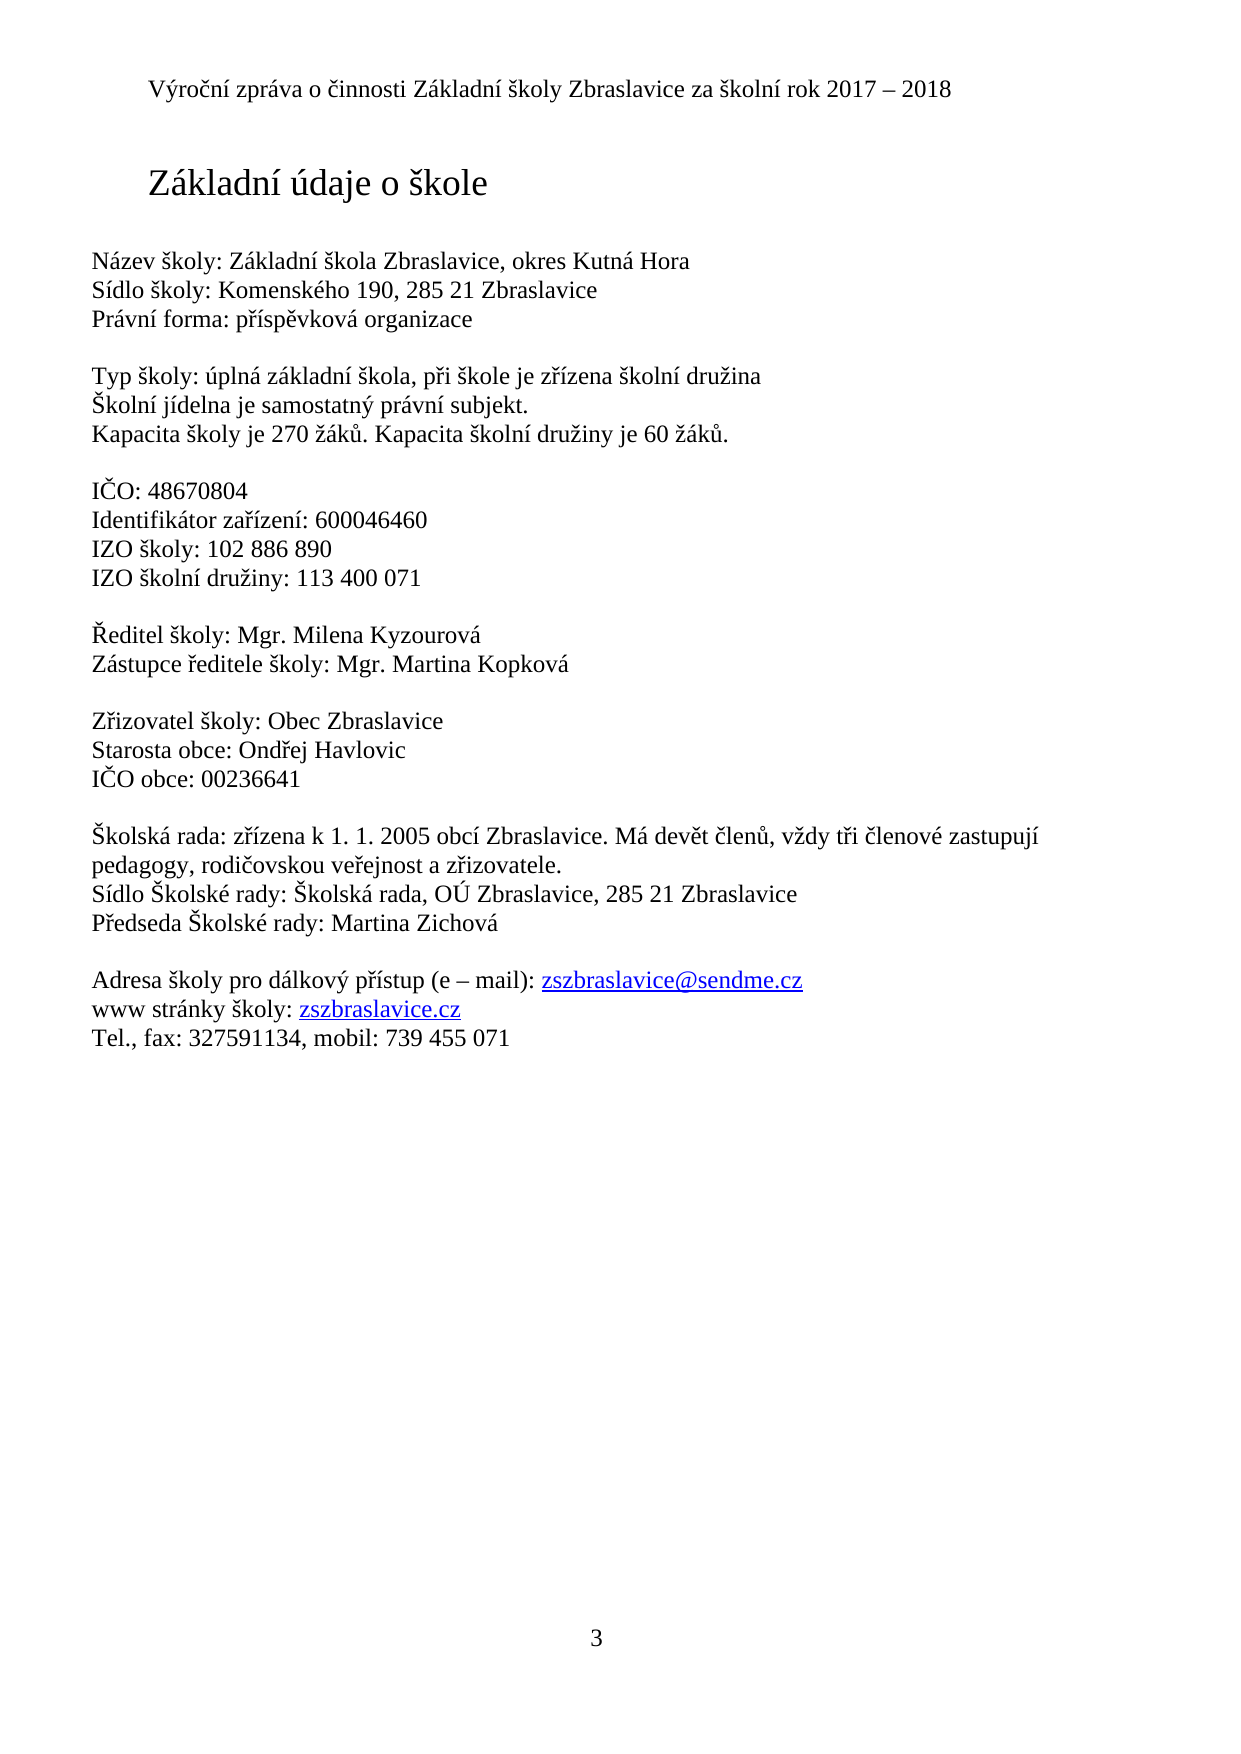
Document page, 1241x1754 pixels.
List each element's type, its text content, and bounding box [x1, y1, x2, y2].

text Právní forma: příspěvková organizace [91, 304, 1092, 333]
text IČO: 48670804 [91, 476, 1092, 505]
text Typ školy: úplná základní škola, při škole je zřízena školní družina [91, 361, 1092, 390]
text www stránky školy: zszbraslavice.cz [91, 994, 1092, 1023]
text Název školy: Základní škola Zbraslavice, okres Kutná Hora [91, 246, 1092, 275]
text Adresa školy pro dálkový přístup (e – mail): zszbraslavice@sendme.cz [91, 965, 1092, 994]
text Základní údaje o škole [148, 160, 1092, 203]
text IZO školy: 102 886 890 [91, 534, 1092, 563]
text Zřizovatel školy: Obec Zbraslavice [91, 706, 1092, 735]
text Zástupce ředitele školy: Mgr. Martina Kopková [91, 649, 1092, 678]
text Kapacita školy je 270 žáků. Kapacita školní družiny je 60 žáků. [91, 419, 1092, 448]
text Identifikátor zařízení: 600046460 [91, 505, 1092, 534]
text Školská rada: zřízena k 1. 1. 2005 obcí Zbraslavice. Má devět členů, vždy tři členové zastupují pedagogy, rodičovskou veřejnost a zřizovatele. [91, 821, 1092, 879]
text Starosta obce: Ondřej Havlovic [91, 735, 1092, 764]
text Tel., fax: 327591134, mobil: 739 455 071 [91, 1023, 1092, 1051]
text Školní jídelna je samostatný právní subjekt. [91, 390, 1092, 419]
text Předseda Školské rady: Martina Zichová [91, 908, 1092, 936]
text Ředitel školy: Mgr. Milena Kyzourová [91, 620, 1092, 649]
text IČO obce: 00236641 [91, 764, 1092, 793]
text IZO školní družiny: 113 400 071 [91, 563, 1092, 591]
text Sídlo Školské rady: Školská rada, OÚ Zbraslavice, 285 21 Zbraslavice [91, 879, 1092, 908]
text Sídlo školy: Komenského 190, 285 21 Zbraslavice [91, 275, 1092, 304]
